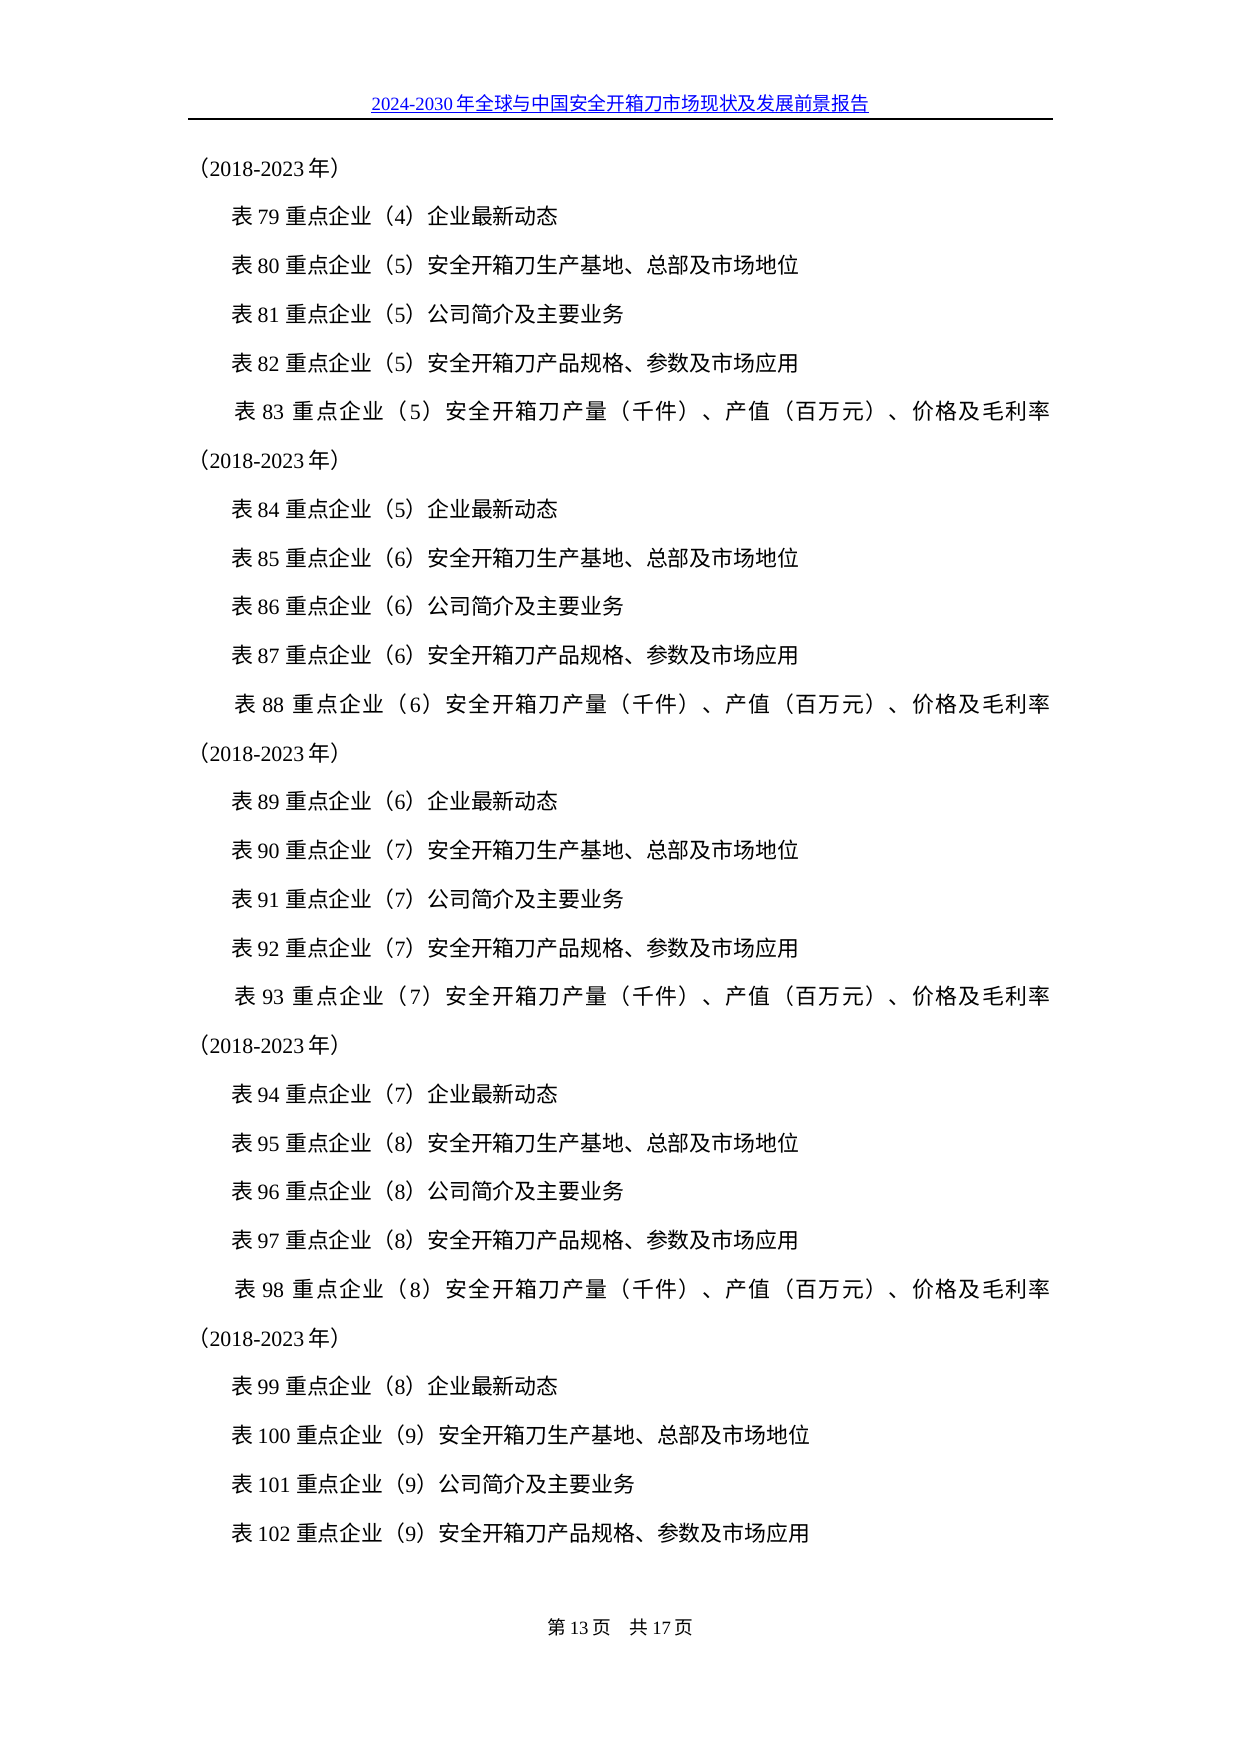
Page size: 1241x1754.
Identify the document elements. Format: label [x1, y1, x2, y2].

text [187, 150, 1053, 1548]
